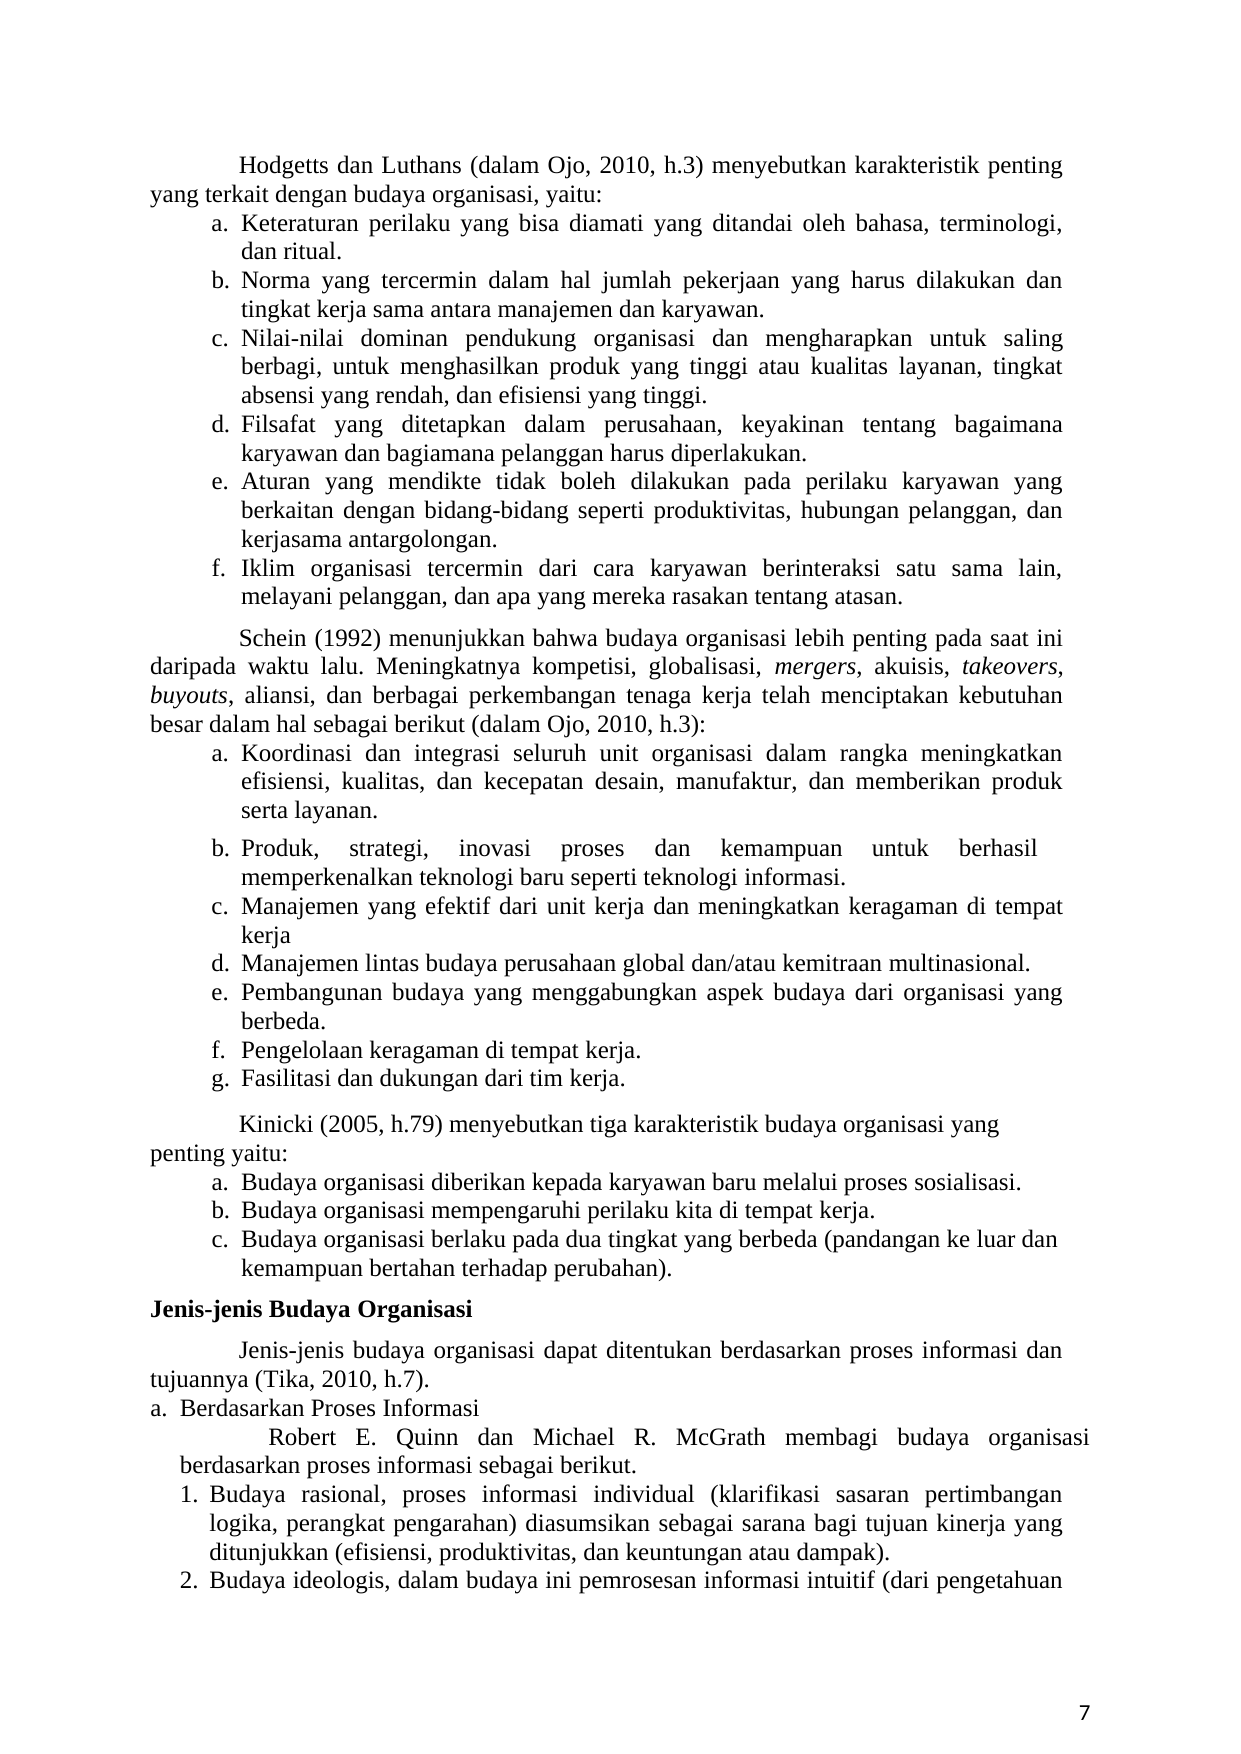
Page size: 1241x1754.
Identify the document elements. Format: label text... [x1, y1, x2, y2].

subtitle Jenis-jenis Budaya Organisasi [150, 1294, 1090, 1323]
text Schein (1992) menunjukkan bahwa budaya organisasi lebih penting pada saat ini daripada waktu lalu. Meningkatnya kompetisi, globalisasi, mergers, akuisis, takeovers, buyouts, aliansi, dan berbagai perkembangan tenaga kerja telah menciptakan kebutuhan besar dalam hal sebagai berikut (dalam Ojo, 2010, h.3): [150, 623, 1064, 738]
text Robert E. Quinn dan Michael R. McGrath membagi budaya organisasi berdasarkan proses informasi sebagai berikut. [179, 1422, 1090, 1479]
list Budaya organisasi mempengaruhi perilaku kita di tempat kerja. [211, 1196, 1090, 1224]
list Pembangunan budaya yang menggabungkan aspek budaya dari organisasi yang berbeda. [211, 977, 1064, 1035]
list Norma yang tercermin dalam hal jumlah pekerjaan yang harus dilakukan dan tingkat kerja sama antara manajemen dan karyawan. [211, 265, 1063, 323]
list Filsafat yang ditetapkan dalam perusahaan, keyakinan tentang bagaimana karyawan dan bagiamana pelanggan harus diperlakukan. [211, 409, 1063, 466]
text Hodgetts dan Luthans (dalam Ojo, 2010, h.3) menyebutkan karakteristik penting yang terkait dengan budaya organisasi, yaitu: [150, 150, 1064, 207]
list Budaya rasional, proses informasi individual (klarifikasi sasaran pertimbangan logika, perangkat pengarahan) diasumsikan sebagai sarana bagi tujuan kinerja yang ditunjukkan (efisiensi, produktivitas, dan keuntungan atau dampak). [179, 1479, 1063, 1566]
list Iklim organisasi tercermin dari cara karyawan berinteraksi satu sama lain, melayani pelanggan, dan apa yang mereka rasakan tentang atasan. [211, 553, 1063, 610]
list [179, 1566, 1063, 1594]
list Manajemen yang efektif dari unit kerja dan meningkatkan keragaman di tempat kerja [211, 891, 1064, 948]
list Berdasarkan Proses Informasi [150, 1393, 1090, 1422]
list Keteraturan perilaku yang bisa diamati yang ditandai oleh bahasa, terminologi, dan ritual. [211, 208, 1064, 265]
list Nilai-nilai dominan pendukung organisasi dan mengharapkan untuk saling berbagi, untuk menghasilkan produk yang tinggi atau kualitas layanan, tingkat absensi yang rendah, dan efisiensi yang tinggi. [211, 323, 1064, 409]
text Kinicki (2005, h.79) menyebutkan tiga karakteristik budaya organisasi yang penting yaitu: [150, 1109, 1063, 1166]
text Jenis-jenis budaya organisasi dapat ditentukan berdasarkan proses informasi dan tujuannya (Tika, 2010, h.7). [150, 1336, 1063, 1393]
list Fasilitasi dan dukungan dari tim kerja. [211, 1063, 1064, 1092]
list Aturan yang mendikte tidak boleh dilakukan pada perilaku karyawan yang berkaitan dengan bidang-bidang seperti produktivitas, hubungan pelanggan, dan kerjasama antargolongan. [211, 466, 1063, 553]
list Koordinasi dan integrasi seluruh unit organisasi dalam rangka meningkatkan efisiensi, kualitas, dan kecepatan desain, manufaktur, dan memberikan produk serta layanan. [211, 738, 1063, 824]
list Budaya organisasi berlaku pada dua tingkat yang berbeda (pandangan ke luar dan kemampuan bertahan terhadap perubahan). [211, 1224, 1063, 1282]
list Budaya organisasi diberikan kepada karyawan baru melalui proses sosialisasi. [211, 1167, 1090, 1196]
list Pengelolaan keragaman di tempat kerja. [211, 1035, 1064, 1063]
list Manajemen lintas budaya perusahaan global dan/atau kemitraan multinasional. [211, 948, 1064, 977]
list Produk, strategi, inovasi proses dan kemampuan untuk berhasil memperkenalkan teknologi baru seperti teknologi informasi. [211, 833, 1063, 891]
